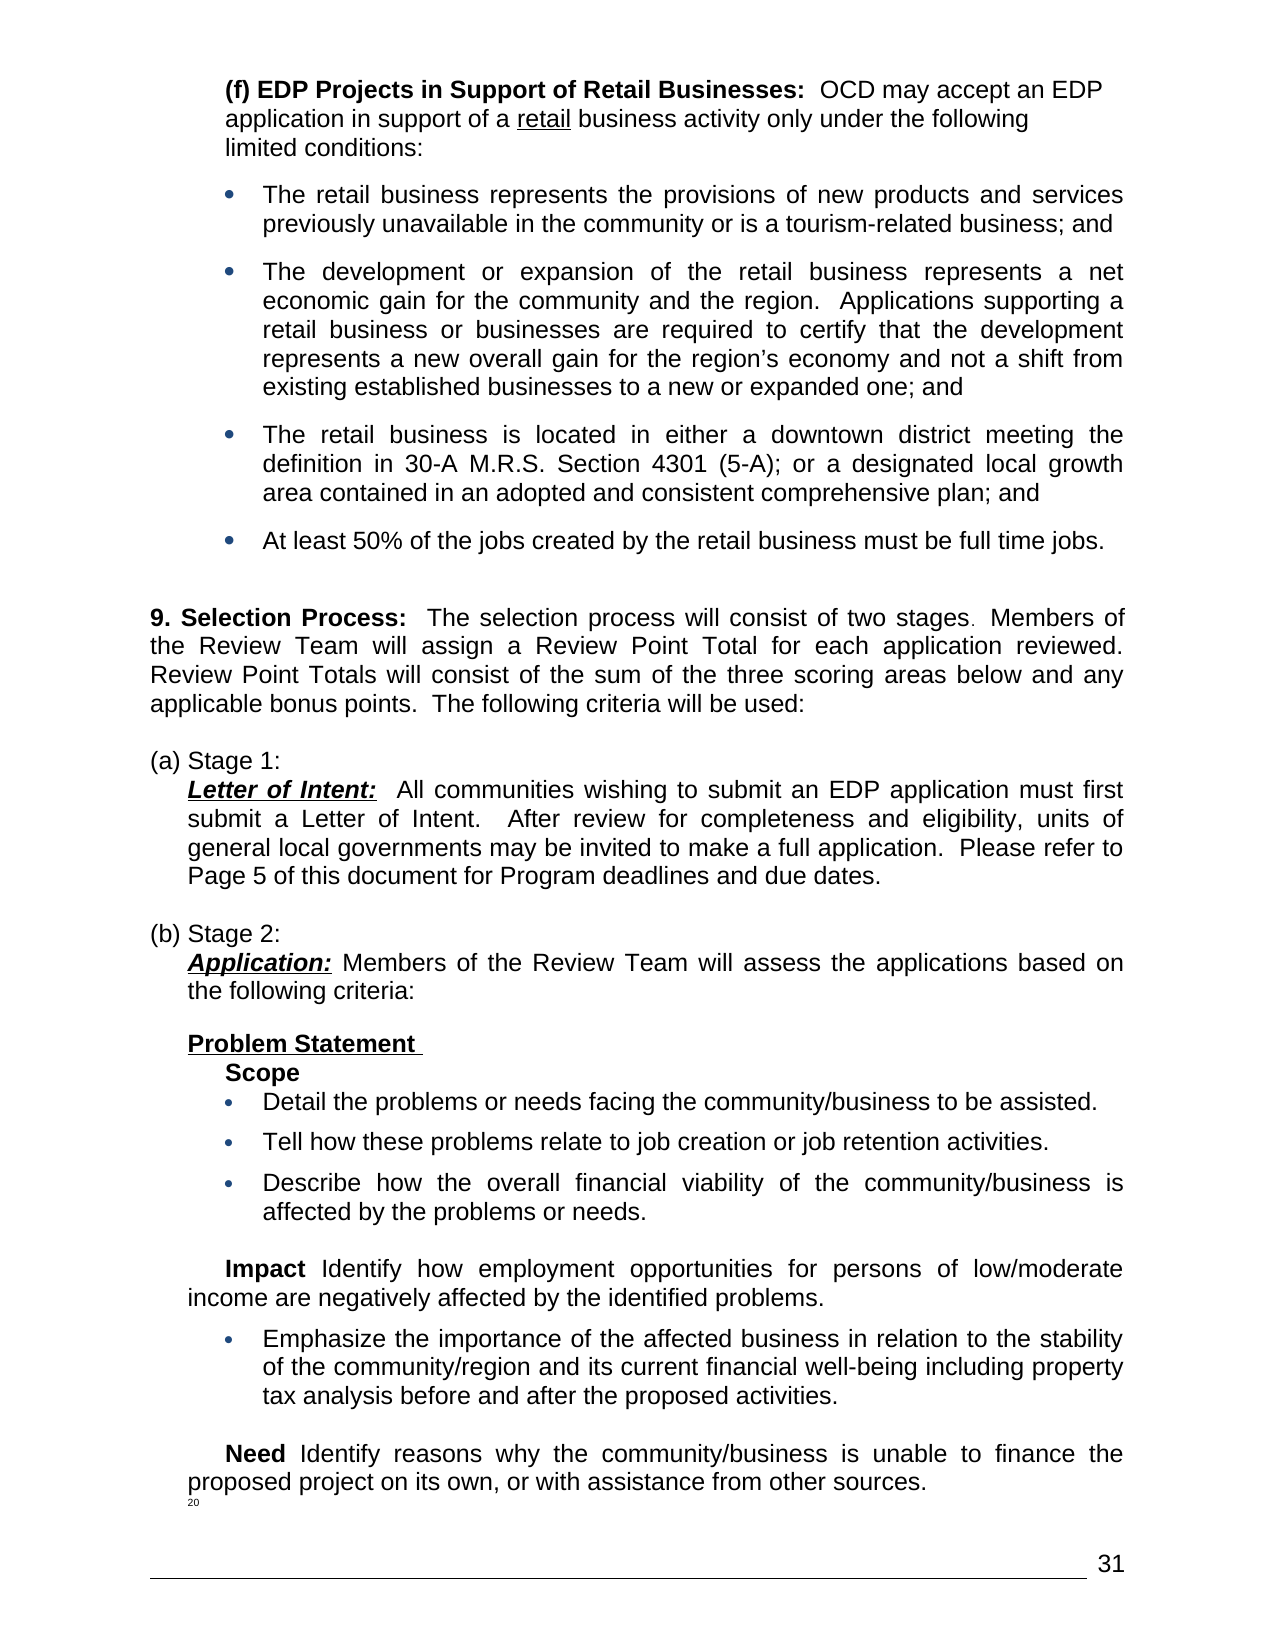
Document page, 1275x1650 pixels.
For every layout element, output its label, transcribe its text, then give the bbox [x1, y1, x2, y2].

text Letter of Intent: All communities wishing to submit an EDP application must first submit a Letter of Intent. After review for completeness and eligibility, units of general local governments may be invited to make a full application. Please refer to Page 5 of this document for Program deadlines and due dates. [187, 775, 1125, 890]
text Impact Identify how employment opportunities for persons of low/moderate income are negatively affected by the identified problems. [187, 1254, 1125, 1312]
list At least 50% of the jobs created by the retail business must be full time jobs. [225, 526, 1125, 554]
list The development or expansion of the retail business represents a net economic gain for the community and the region. Applications supporting a retail business or businesses are required to certify that the development represents a new overall gain for the region’s economy and not a shift from existing established businesses to a new or expanded one; and [225, 257, 1125, 401]
text 9. Selection Process: The selection process will consist of two stages. Members of the Review Team will assign a Review Point Total for each application reviewed. Review Point Totals will consist of the sum of the three scoring areas below and any applicable bonus points. The following criteria will be used: [150, 602, 1125, 717]
list The retail business represents the provisions of new products and services previously unavailable in the community or is a tourism-related business; and [225, 180, 1125, 238]
list Emphasize the importance of the affected business in relation to the stability of the community/region and its current financial well-being including property tax analysis before and after the proposed activities. [225, 1324, 1125, 1410]
text application in support of a retail business activity only under the following [225, 104, 1125, 132]
text (f) EDP Projects in Support of Retail Businesses: OCD may accept an EDP [225, 75, 1125, 104]
text (a) Stage 1: [150, 746, 1125, 775]
text (b) Stage 2: [150, 919, 1125, 947]
list The retail business is located in either a downtown district meeting the definition in 30-A M.R.S. Section 4301 (5-A); or a designated local growth area contained in an adopted and consistent comprehensive plan; and [225, 420, 1125, 507]
text Scope [187, 1058, 1125, 1086]
list Describe how the overall financial viability of the community/business is affected by the problems or needs. [225, 1168, 1125, 1225]
list Tell how these problems relate to job creation or job retention activities. [225, 1127, 1125, 1156]
text Problem Statement [187, 1029, 1125, 1058]
list Detail the problems or needs facing the community/business to be assisted. [225, 1086, 1125, 1115]
text limited conditions: [225, 132, 1125, 161]
text Application: Members of the Review Team will assess the applications based on the following criteria: [187, 947, 1125, 1005]
text Need Identify reasons why the community/business is unable to finance the proposed project on its own, or with assistance from other sources. [187, 1439, 1125, 1496]
